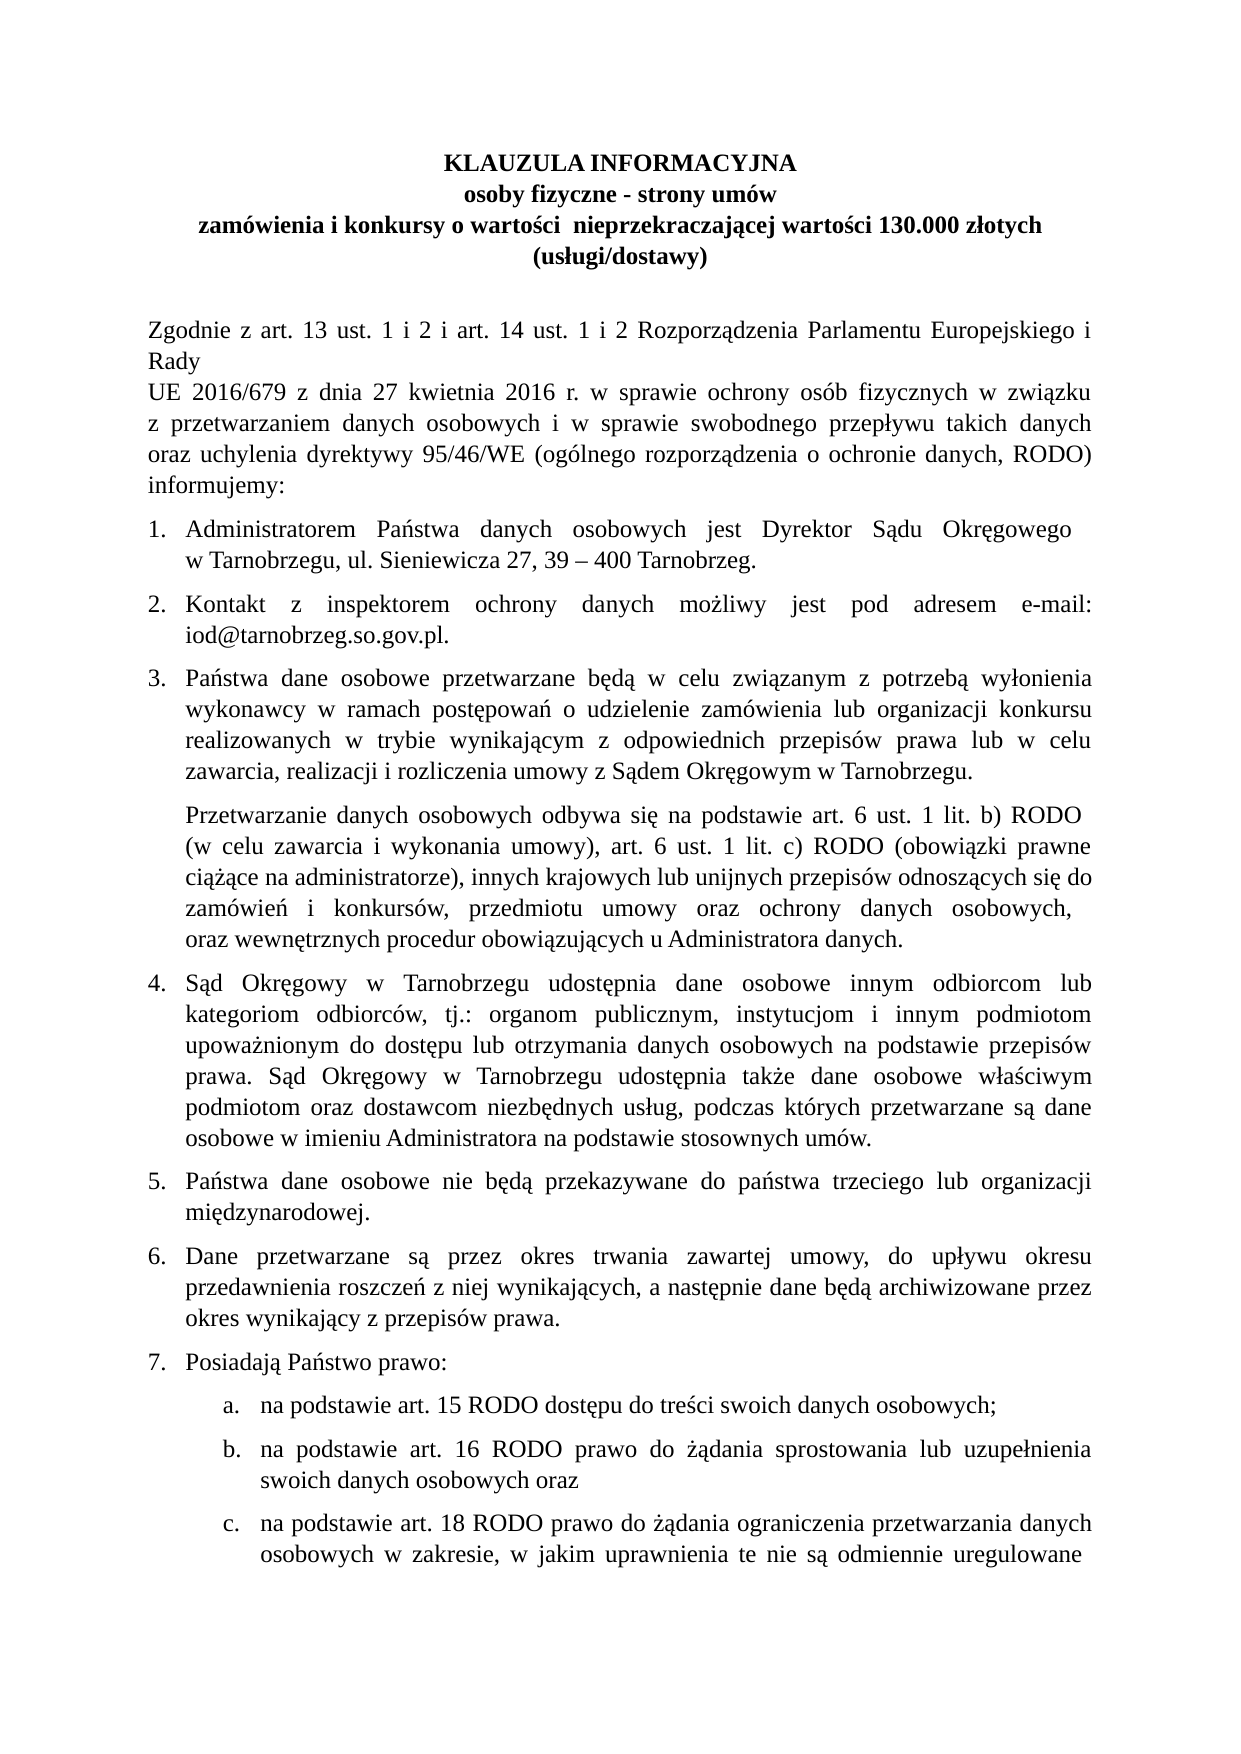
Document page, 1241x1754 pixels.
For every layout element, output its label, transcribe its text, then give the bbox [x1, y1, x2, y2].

text osoby fizyczne - strony umów [148, 179, 1093, 207]
text zamówienia i konkursy o wartości nieprzekraczającej wartości 130.000 złotych (usługi/dostawy) [148, 210, 1093, 269]
text KLAUZULA INFORMACYJNA [148, 148, 1093, 176]
list Przetwarzanie danych osobowych odbywa się na podstawie art. 6 ust. 1 lit. b) RODO (w celu zawarcia i wykonania umowy), art. 6 ust. 1 lit. c) RODO (obowiązki prawne ciążące na administratorze), innych krajowych lub unijnych przepisów odnoszących się do zamówień i konkursów, przedmiotu umowy oraz ochrony danych osobowych, oraz wewnętrznych procedur obowiązujących u Administratora danych. [185, 800, 1093, 953]
list Państwa dane osobowe nie będą przekazywane do państwa trzeciego lub organizacji międzynarodowej. [148, 1166, 1093, 1226]
list Posiadają Państwo prawo: [148, 1347, 1093, 1375]
list na podstawie art. 15 RODO dostępu do treści swoich danych osobowych; [223, 1390, 1093, 1419]
list Sąd Okręgowy w Tarnobrzegu udostępnia dane osobowe innym odbiorcom lub kategoriom odbiorców, tj.: organom publicznym, instytucjom i innym podmiotom upoważnionym do dostępu lub otrzymania danych osobowych na podstawie przepisów prawa. Sąd Okręgowy w Tarnobrzegu udostępnia także dane osobowe właściwym podmiotom oraz dostawcom niezbędnych usług, podczas których przetwarzane są dane osobowe w imieniu Administratora na podstawie stosownych umów. [148, 968, 1093, 1152]
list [223, 1508, 1093, 1568]
list na podstawie art. 16 RODO prawo do żądania sprostowania lub uzupełnienia swoich danych osobowych oraz [223, 1434, 1093, 1493]
list Państwa dane osobowe przetwarzane będą w celu związanym z potrzebą wyłonienia wykonawcy w ramach postępowań o udzielenie zamówienia lub organizacji konkursu realizowanych w trybie wynikającym z odpowiednich przepisów prawa lub w celu zawarcia, realizacji i rozliczenia umowy z Sądem Okręgowym w Tarnobrzegu. [148, 663, 1093, 785]
list Dane przetwarzane są przez okres trwania zawartej umowy, do upływu okresu przedawnienia roszczeń z niej wynikających, a następnie dane będą archiwizowane przez okres wynikający z przepisów prawa. [148, 1241, 1093, 1332]
list Administratorem Państwa danych osobowych jest Dyrektor Sądu Okręgowego w Tarnobrzegu, ul. Sieniewicza 27, 39 – 400 Tarnobrzeg. [148, 514, 1093, 574]
text Zgodnie z art. 13 ust. 1 i 2 i art. 14 ust. 1 i 2 Rozporządzenia Parlamentu Europejskiego i Rady UE 2016/679 z dnia 27 kwietnia 2016 r. w sprawie ochrony osób fizycznych w związku z przetwarzaniem danych osobowych i w sprawie swobodnego przepływu takich danych oraz uchylenia dyrektywy 95/46/WE (ogólnego rozporządzenia o ochronie danych, RODO) informujemy: [148, 284, 1093, 499]
list Kontakt z inspektorem ochrony danych możliwy jest pod adresem e-mail: iod@tarnobrzeg.so.gov.pl. [148, 589, 1093, 648]
